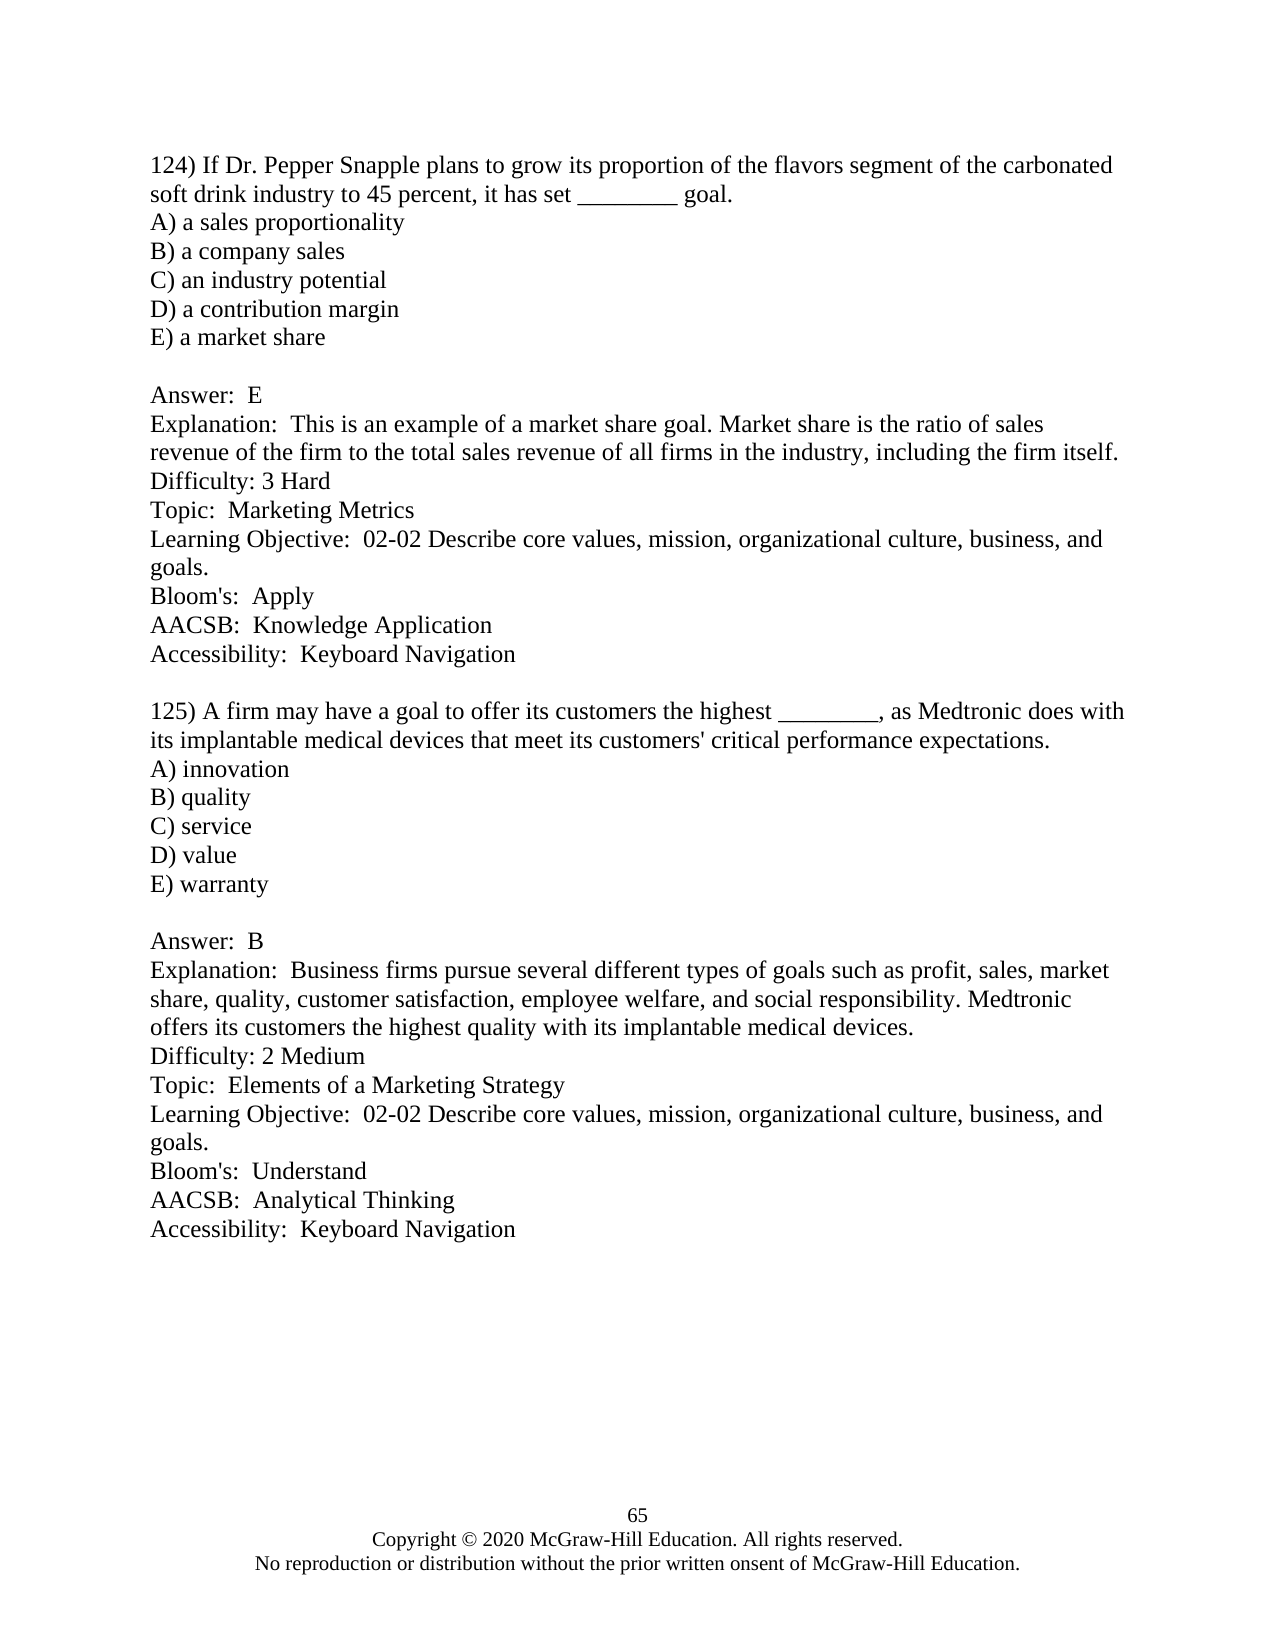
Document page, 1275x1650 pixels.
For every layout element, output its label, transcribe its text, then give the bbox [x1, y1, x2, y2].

text Difficulty: 3 Hard [150, 466, 1125, 495]
text Topic: Elements of a Marketing Strategy [150, 1070, 1125, 1099]
text AACSB: Analytical Thinking [150, 1185, 1125, 1214]
text Accessibility: Keyboard Navigation [150, 1214, 1125, 1242]
text B) a company sales [150, 236, 1125, 265]
text Answer: B [150, 926, 1125, 955]
text Answer: E [150, 380, 1125, 409]
text Learning Objective: 02-02 Describe core values, mission, organizational culture, business, and goals. [150, 524, 1125, 581]
text E) a market share [150, 322, 1125, 351]
text Learning Objective: 02-02 Describe core values, mission, organizational culture, business, and goals. [150, 1099, 1125, 1156]
text D) value [150, 840, 1125, 869]
text Bloom's: Understand [150, 1156, 1125, 1185]
text E) warranty [150, 869, 1125, 897]
text 124) If Dr. Pepper Snapple plans to grow its proportion of the flavors segment of the carbonated soft drink industry to 45 percent, it has set ________ goal. [150, 150, 1125, 207]
text B) quality [150, 782, 1125, 811]
text D) a contribution margin [150, 294, 1125, 322]
text A) innovation [150, 754, 1125, 782]
text Explanation: Business firms pursue several different types of goals such as profit, sales, market share, quality, customer satisfaction, employee welfare, and social responsibility. Medtronic offers its customers the highest quality with its implantable medical devices. [150, 955, 1125, 1041]
text Topic: Marketing Metrics [150, 495, 1125, 524]
text AACSB: Knowledge Application [150, 610, 1125, 639]
text C) an industry potential [150, 265, 1125, 294]
text Difficulty: 2 Medium [150, 1041, 1125, 1070]
text C) service [150, 811, 1125, 840]
text Explanation: This is an example of a market share goal. Market share is the ratio of sales revenue of the firm to the total sales revenue of all firms in the industry, including the firm itself. [150, 409, 1125, 466]
text A) a sales proportionality [150, 207, 1125, 236]
text Bloom's: Apply [150, 581, 1125, 610]
text Accessibility: Keyboard Navigation [150, 639, 1125, 667]
text 125) A firm may have a goal to offer its customers the highest ________, as Medtronic does with its implantable medical devices that meet its customers' critical performance expectations. [150, 696, 1125, 754]
